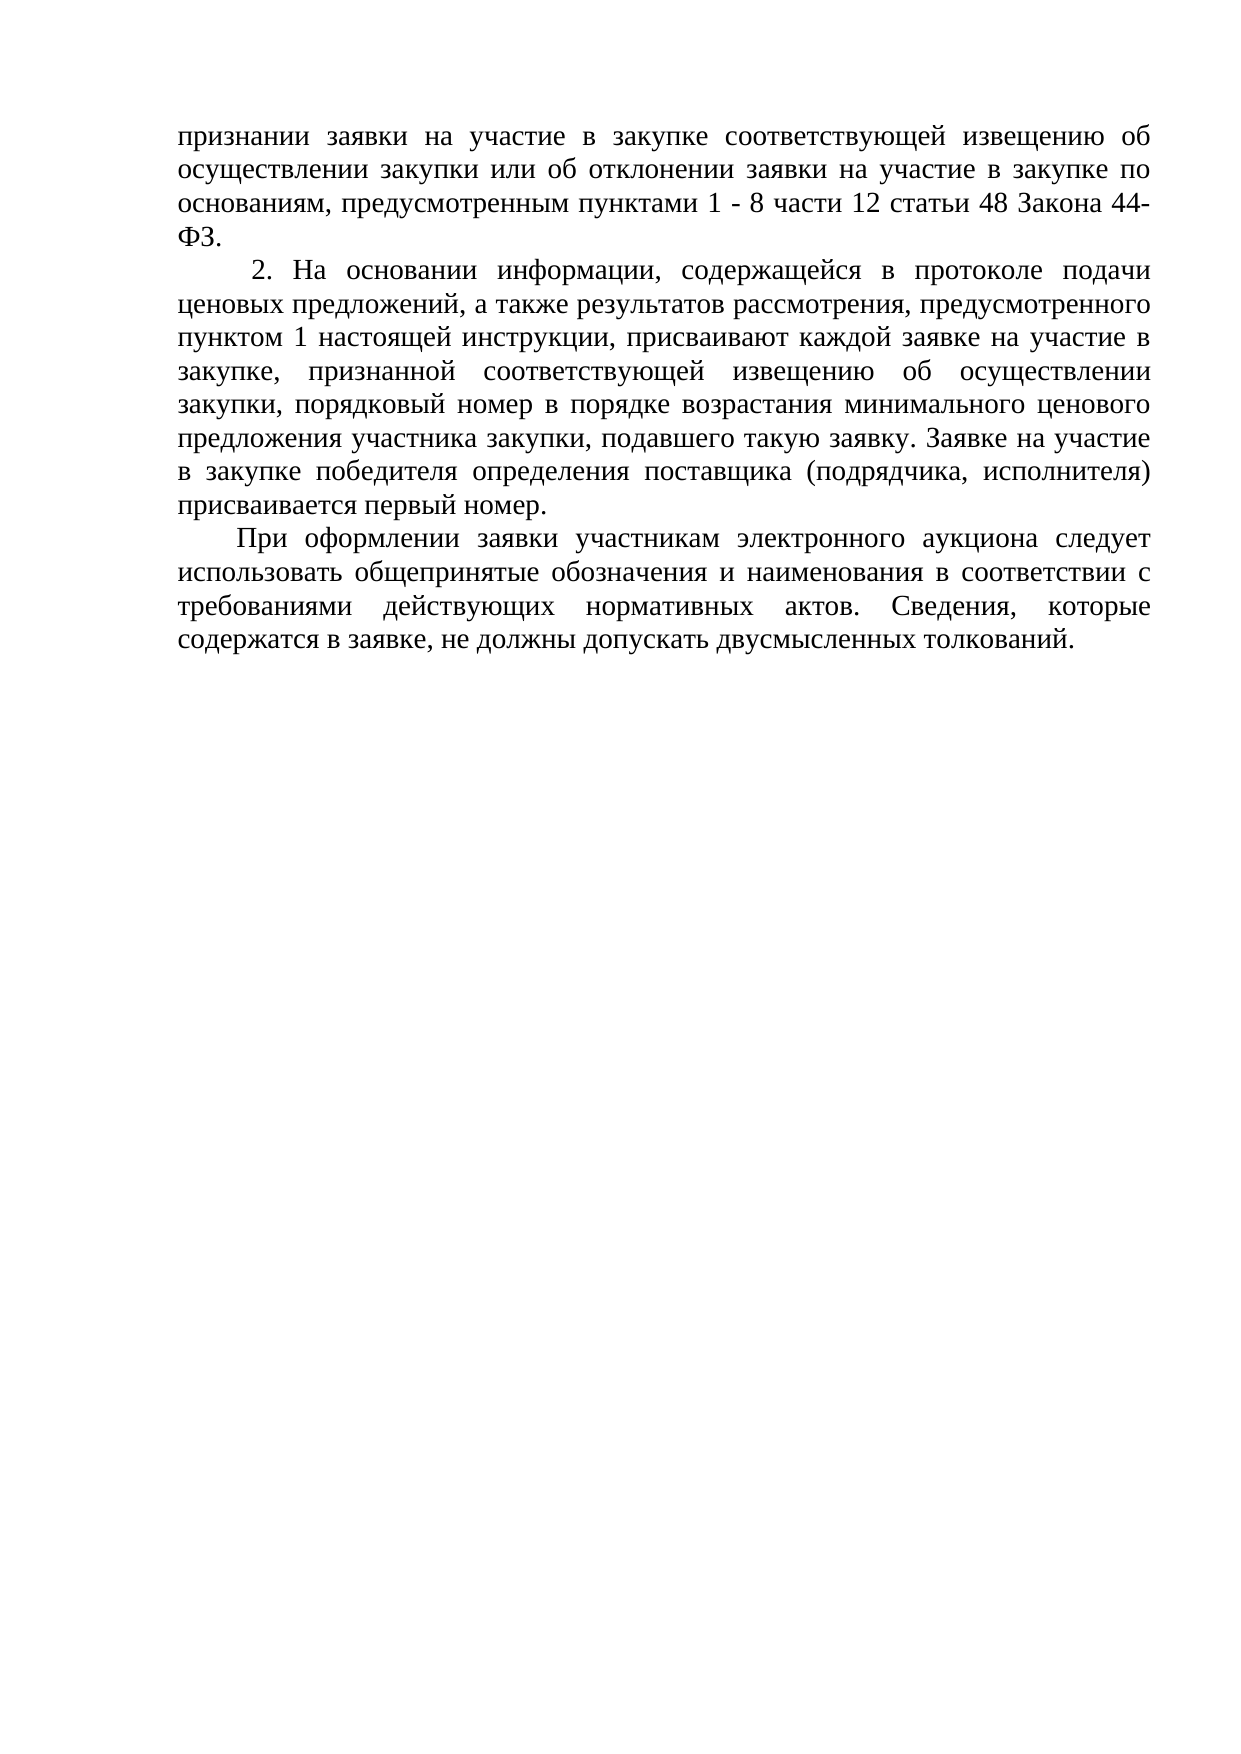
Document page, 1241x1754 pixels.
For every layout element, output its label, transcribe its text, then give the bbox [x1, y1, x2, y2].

text При оформлении заявки участникам электронного аукциона следует использовать общепринятые обозначения и наименования в соответствии с требованиями действующих нормативных актов. Сведения, которые содержатся в заявке, не должны допускать двусмысленных толкований. [177, 521, 1152, 655]
text 2. На основании информации, содержащейся в протоколе подачи ценовых предложений, а также результатов рассмотрения, предусмотренного пунктом 1 настоящей инструкции, присваивают каждой заявке на участие в закупке, признанной соответствующей извещению об осуществлении закупки, порядковый номер в порядке возрастания минимального ценового предложения участника закупки, подавшего такую заявку. Заявке на участие в закупке победителя определения поставщика (подрядчика, исполнителя) присваивается первый номер. [177, 252, 1152, 521]
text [177, 118, 1152, 252]
